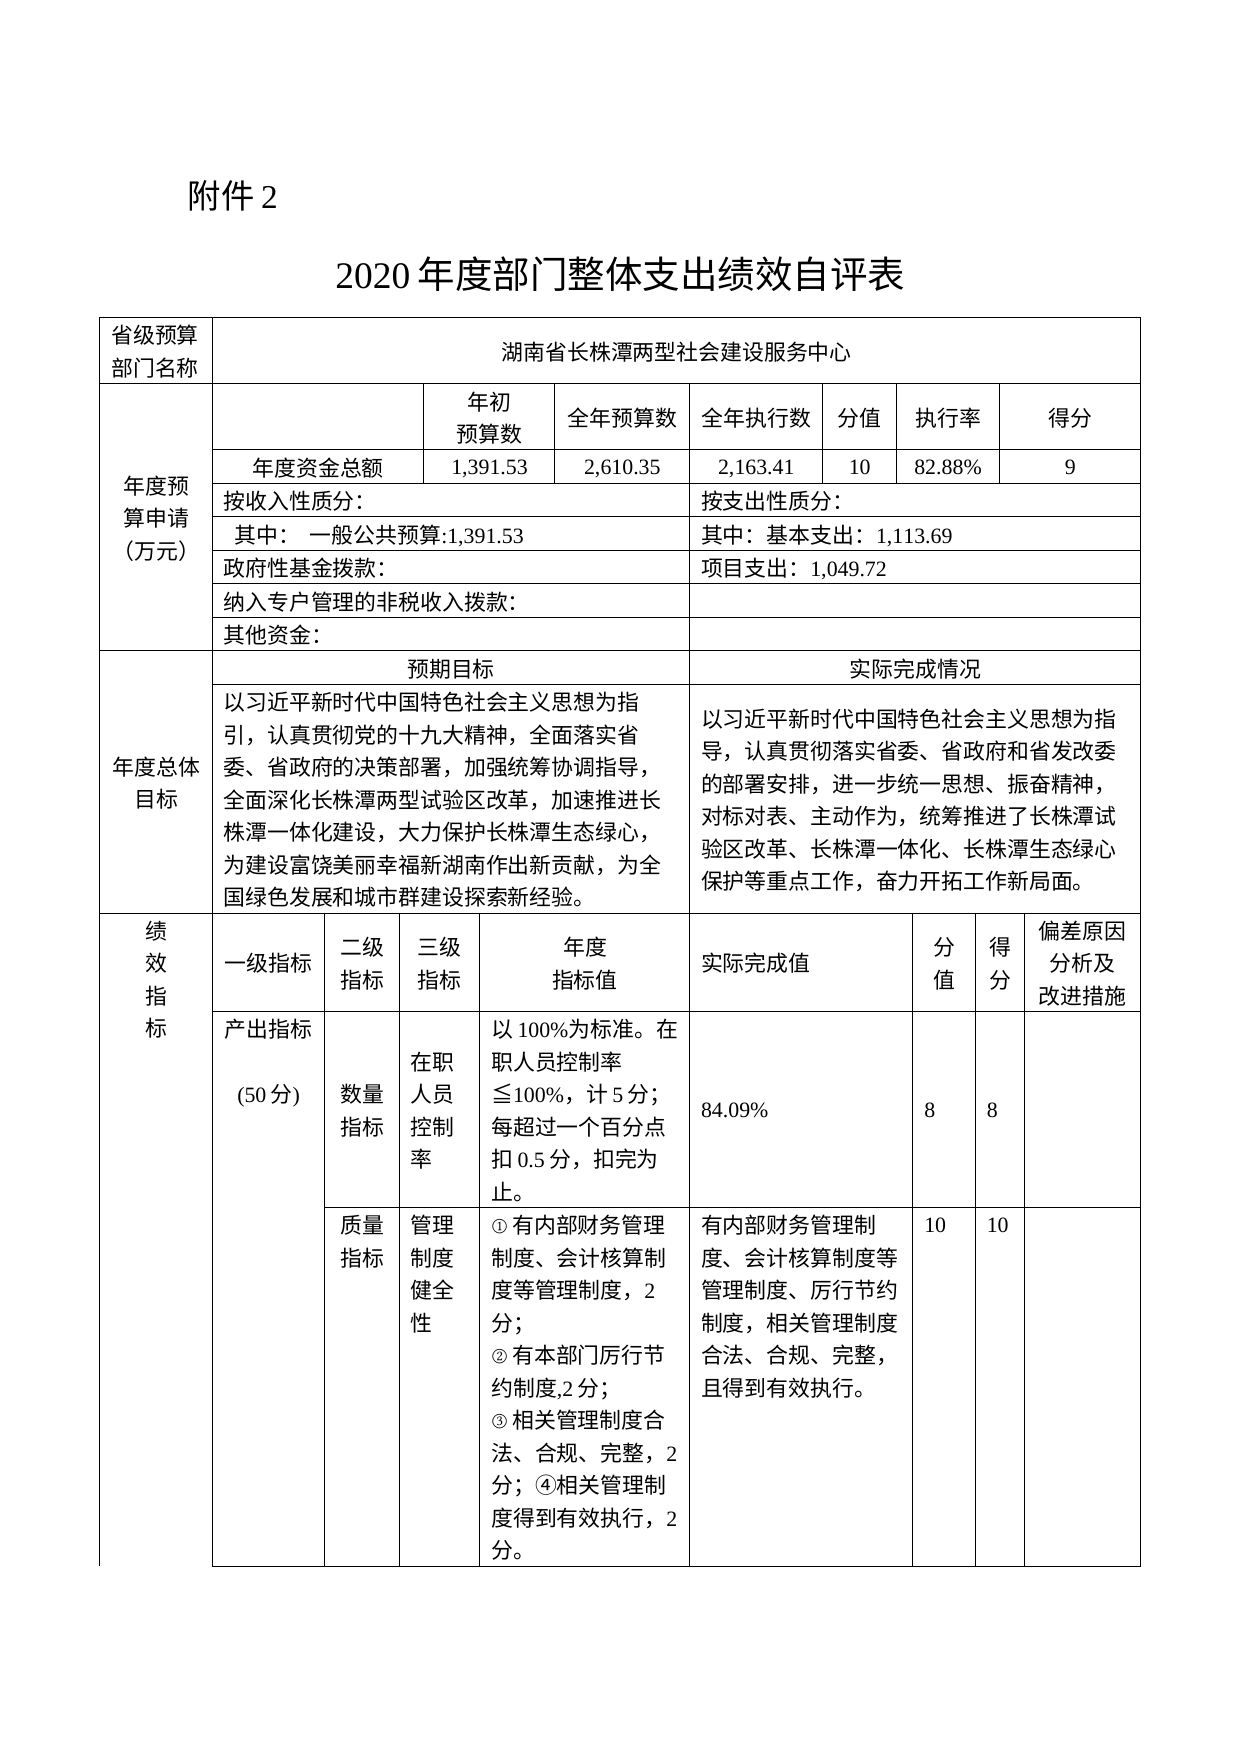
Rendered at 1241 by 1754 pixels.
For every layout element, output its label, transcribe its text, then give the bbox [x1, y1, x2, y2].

text 2020年度部门整体支出绩效自评表 [187, 239, 1053, 304]
table_cell 得分 [1000, 384, 1140, 449]
table_cell 数量指标 [325, 1012, 399, 1207]
table_cell 10 [913, 1208, 975, 1566]
table_cell 执行率 [897, 384, 999, 449]
table_cell 质量指标 [325, 1208, 399, 1566]
table_cell 全年执行数 [690, 384, 822, 449]
table_cell 偏差原因 分析及 改进措施 [1025, 914, 1140, 1011]
table_cell 年度资金总额 [213, 450, 423, 483]
table_cell 项目支出：1,049.72 [690, 551, 1140, 583]
table_cell 其中： 一般公共预算:1,391.53 [213, 517, 689, 550]
table_cell 以习近平新时代中国特色社会主义思想为指引，认真贯彻党的十九大精神，全面落实省委、省政府的决策部署，加强统筹协调指导，全面深化长株潭两型试验区改革，加速推进长株潭一体化建设，大力保护长株潭生态绿心，为建设富饶美丽幸福新湖南作出新贡献，为全国绿色发展和城市群建设探索新经验。 [213, 685, 689, 912]
table_cell 年初 预算数 [424, 384, 554, 449]
table_cell 年度 指标值 [480, 914, 689, 1011]
table_cell [690, 618, 1140, 650]
table_cell 10 [823, 450, 896, 483]
table_cell 按收入性质分： [213, 484, 689, 516]
table_cell 8 [976, 1012, 1024, 1207]
table_cell 绩 效 指 标 [100, 914, 212, 1566]
table_cell 产出指标 (50分) [213, 1012, 324, 1566]
table_cell 分值 [913, 914, 975, 1011]
table_cell 其中：基本支出：1,113.69 [690, 517, 1140, 550]
table_cell [1025, 1012, 1140, 1207]
table_cell 2,610.35 [555, 450, 689, 483]
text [187, 162, 1053, 227]
table_cell 三级指标 [400, 914, 479, 1011]
table_cell 8 [913, 1012, 975, 1207]
table_cell 实际完成情况 [690, 651, 1140, 684]
table_cell 一级指标 [213, 914, 324, 1011]
table_cell 年度预 算申请 （万元） [100, 384, 212, 650]
table_cell 分值 [823, 384, 896, 449]
table_cell 其他资金： [213, 618, 689, 650]
table_cell 9 [1000, 450, 1140, 483]
table_cell 按支出性质分： [690, 484, 1140, 516]
table_cell ①有内部财务管理制度、会计核算制度等管理制度，2分； ②有本部门厉行节约制度,2分； ③相关管理制度合法、合规、完整，2分；④相关管理制度得到有效执行，2分。 [480, 1208, 689, 1566]
table_cell 84.09% [690, 1012, 912, 1207]
table_cell [690, 584, 1140, 617]
table_header 省级预算部门名称 [100, 318, 212, 383]
table_cell 二级指标 [325, 914, 399, 1011]
table_cell 全年预算数 [555, 384, 689, 449]
table_cell 政府性基金拨款： [213, 551, 689, 583]
table_header 湖南省长株潭两型社会建设服务中心 [213, 318, 1140, 383]
table_cell 有内部财务管理制度、会计核算制度等管理制度、厉行节约制度，相关管理制度合法、合规、完整，且得到有效执行。 [690, 1208, 912, 1566]
table_cell 82.88% [897, 450, 999, 483]
table_cell 1,391.53 [424, 450, 554, 483]
table_cell [213, 384, 423, 449]
table_cell 预期目标 [213, 651, 689, 684]
table_cell 以习近平新时代中国特色社会主义思想为指导，认真贯彻落实省委、省政府和省发改委的部署安排，进一步统一思想、振奋精神，对标对表、主动作为，统筹推进了长株潭试验区改革、长株潭一体化、长株潭生态绿心保护等重点工作，奋力开拓工作新局面。 [690, 685, 1140, 912]
table_cell 实际完成值 [690, 914, 912, 1011]
table_cell 10 [976, 1208, 1024, 1566]
table_cell 纳入专户管理的非税收入拨款： [213, 584, 689, 617]
table_cell [1025, 1208, 1140, 1566]
table_cell 以100%为标准。在职人员控制率≦100%，计5分；每超过一个百分点扣0.5分，扣完为止。 [480, 1012, 689, 1207]
table_cell 2,163.41 [690, 450, 822, 483]
table_cell 得分 [976, 914, 1024, 1011]
table_cell 管理制度健全性 [400, 1208, 479, 1566]
table_cell 在职人员控制率 [400, 1012, 479, 1207]
table_cell 年度总体目标 [100, 651, 212, 912]
